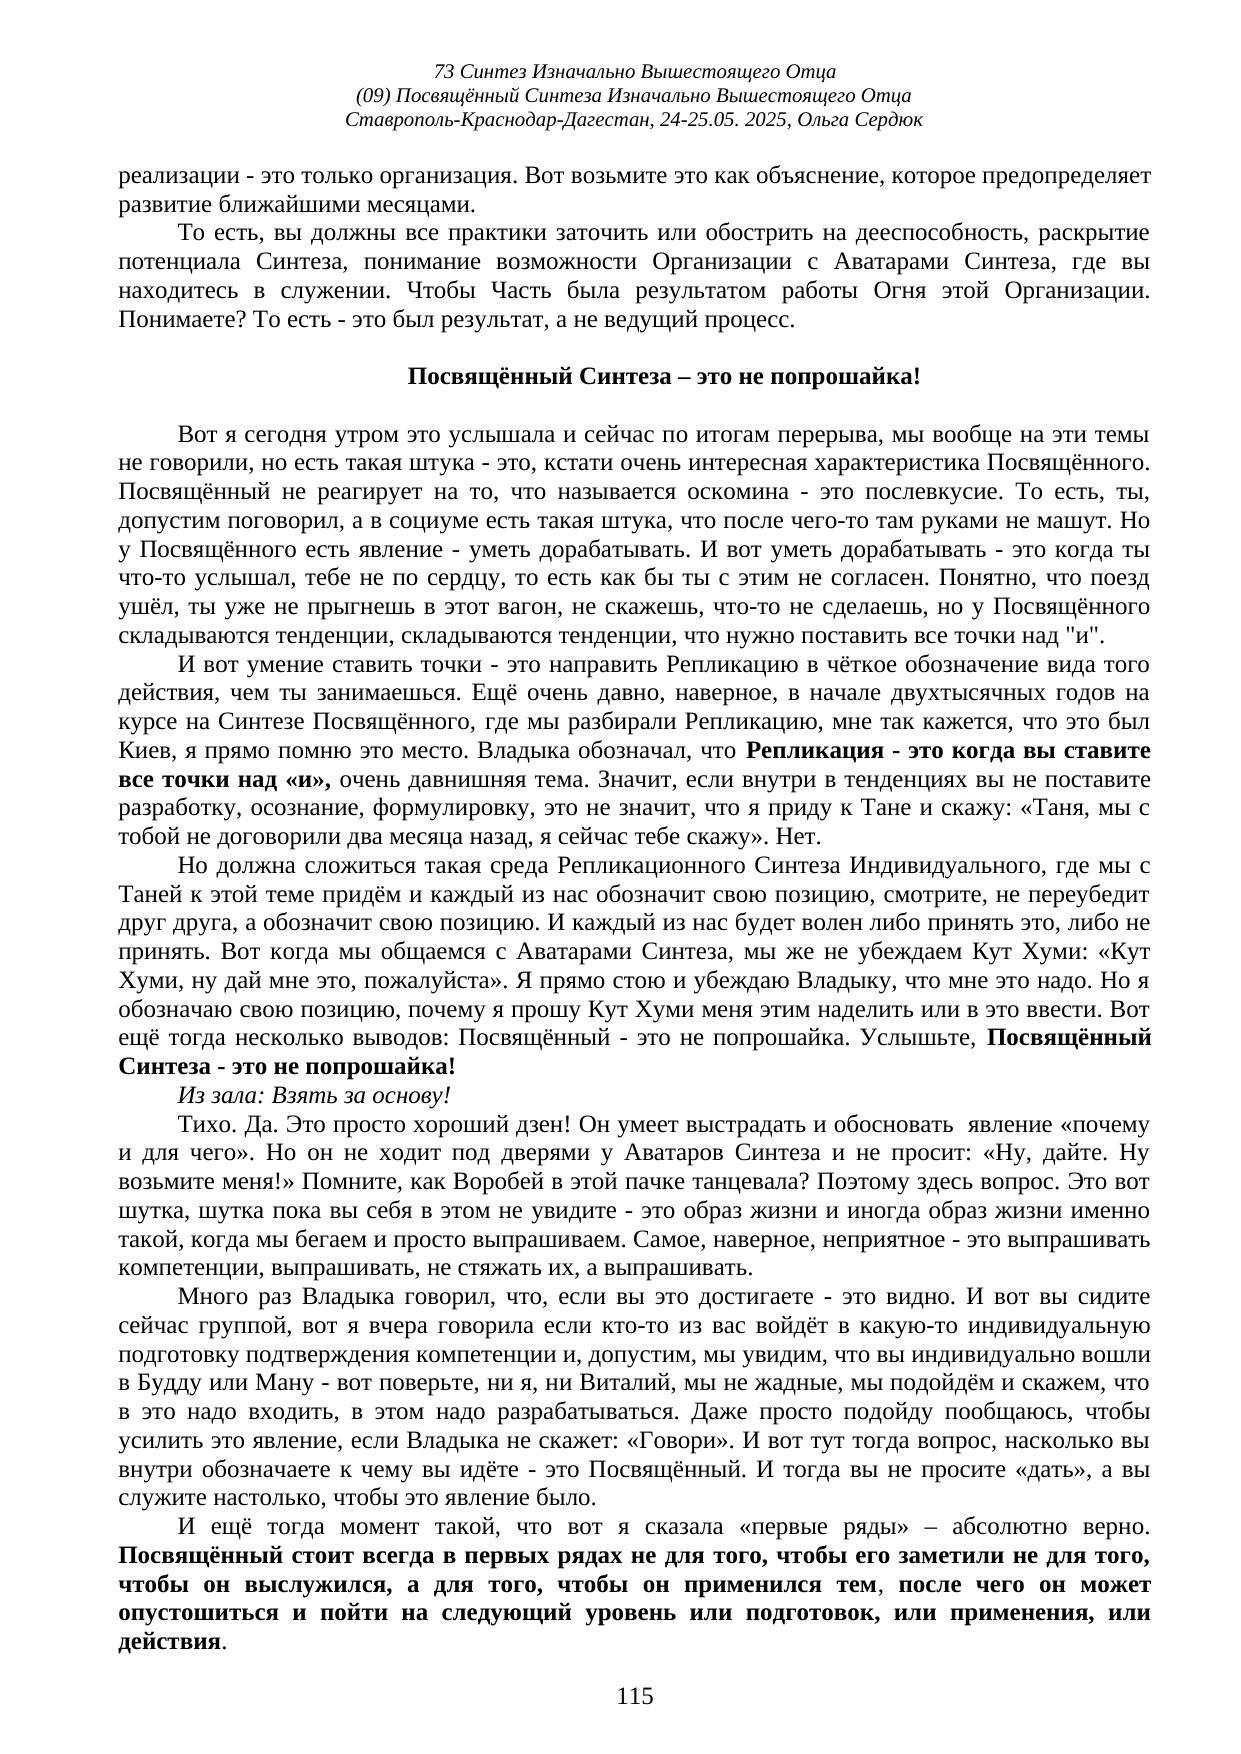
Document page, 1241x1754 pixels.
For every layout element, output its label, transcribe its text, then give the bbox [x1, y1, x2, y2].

text Но должна сложиться такая среда Репликационного Синтеза Индивидуального, где мы с Таней к этой теме придём и каждый из нас обозначит свою позицию, смотрите, не переубедит друг друга, а обозначит свою позицию. И каждый из нас будет волен либо принять это, либо не принять. Вот когда мы общаемся с Аватарами Синтеза, мы же не убеждаем Кут Хуми: «Кут Хуми, ну дай мне это, пожалуйста». Я прямо стою и убеждаю Владыку, что мне это надо. Но я обозначаю свою позицию, почему я прошу Кут Хуми меня этим наделить или в это ввести. Вот ещё тогда несколько выводов: Посвящённый - это не попрошайка. Услышьте, Посвящённый Синтеза - это не попрошайка! [118, 850, 1152, 1080]
text Тихо. Да. Это просто хороший дзен! Он умеет выстрадать и обосновать явление «почему и для чего». Но он не ходит под дверями у Аватаров Синтеза и не просит: «Ну, дайте. Ну возьмите меня!» Помните, как Воробей в этой пачке танцевала? Поэтому здесь вопрос. Это вот шутка, шутка пока вы себя в этом не увидите - это образ жизни и иногда образ жизни именно такой, когда мы бегаем и просто выпрашиваем. Самое, наверное, неприятное - это выпрашивать компетенции, выпрашивать, не стяжать их, а выпрашивать. [118, 1109, 1152, 1281]
text Посвящённый Синтеза – это не попрошайка! [118, 361, 1152, 390]
text И вот умение ставить точки - это направить Репликацию в чёткое обозначение вида того действия, чем ты занимаешься. Ещё очень давно, наверное, в начале двухтысячных годов на курсе на Синтезе Посвящённого, где мы разбирали Репликацию, мне так кажется, что это был Киев, я прямо помню это место. Владыка обозначал, что Репликация - это когда вы ставите все точки над «и», очень давнишняя тема. Значит, если внутри в тенденциях вы не поставите разработку, осознание, формулировку, это не значит, что я приду к Тане и скажу: «Таня, мы с тобой не договорили два месяца назад, я сейчас тебе скажу». Нет. [118, 649, 1152, 850]
text Много раз Владыка говорил, что, если вы это достигаете - это видно. И вот вы сидите сейчас группой, вот я вчера говорила если кто-то из вас войдёт в какую-то индивидуальную подготовку подтверждения компетенции и, допустим, мы увидим, что вы индивидуально вошли в Будду или Ману - вот поверьте, ни я, ни Виталий, мы не жадные, мы подойдём и скажем, что в это надо входить, в этом надо разрабатываться. Даже просто подойду пообщаюсь, чтобы усилить это явление, если Владыка не скажет: «Говори». И вот тут тогда вопрос, насколько вы внутри обозначаете к чему вы идёте - это Посвящённый. И тогда вы не просите «дать», а вы служите настолько, чтобы это явление было. [118, 1281, 1152, 1511]
text Вот я сегодня утром это услышала и сейчас по итогам перерыва, мы вообще на эти темы не говорили, но есть такая штука - это, кстати очень интересная характеристика Посвящённого. Посвящённый не реагирует на то, что называется оскомина - это послевкусие. То есть, ты, допустим поговорил, а в социуме есть такая штука, что после чего-то там руками не машут. Но у Посвящённого есть явление - уметь дорабатывать. И вот уметь дорабатывать - это когда ты что-то услышал, тебе не по сердцу, то есть как бы ты с этим не согласен. Понятно, что поезд ушёл, ты уже не прыгнешь в этот вагон, не скажешь, что-то не сделаешь, но у Посвящённого складываются тенденции, складываются тенденции, что нужно поставить все точки над "и". [118, 419, 1152, 649]
text То есть, вы должны все практики заточить или обострить на дееспособность, раскрытие потенциала Синтеза, понимание возможности Организации с Аватарами Синтеза, где вы находитесь в служении. Чтобы Часть была результатом работы Огня этой Организации. Понимаете? То есть - это был результат, а не ведущий процесс. [118, 217, 1152, 332]
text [118, 160, 1152, 217]
text Из зала: Взять за основу! [118, 1080, 1152, 1109]
text И ещё тогда момент такой, что вот я сказала «первые ряды» – абсолютно верно. Посвящённый стоит всегда в первых рядах не для того, чтобы его заметили не для того, чтобы он выслужился, а для того, чтобы он применился тем, после чего он может опустошиться и пойти на следующий уровень или подготовок, или применения, или действия. [118, 1511, 1152, 1655]
